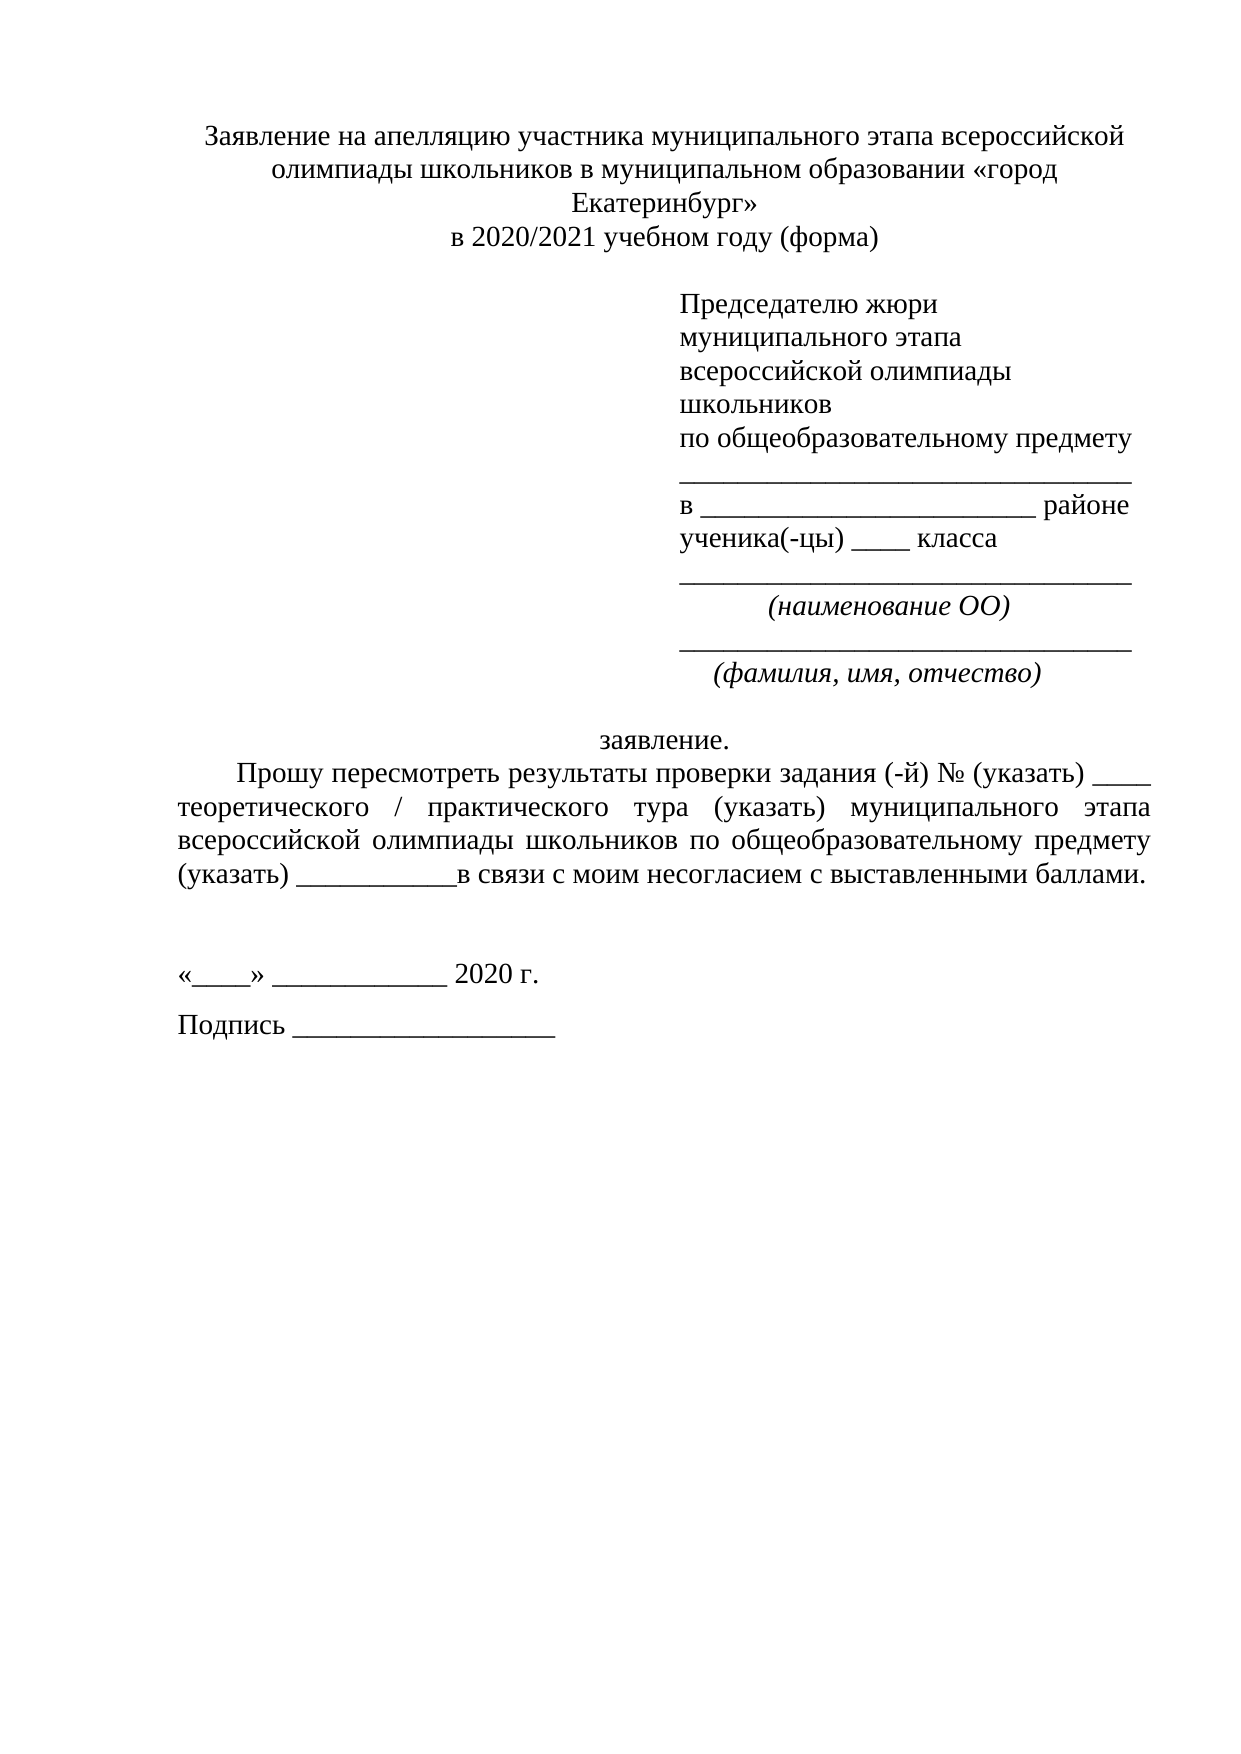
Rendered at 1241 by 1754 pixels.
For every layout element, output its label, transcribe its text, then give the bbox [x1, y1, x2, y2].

text в 2020/2021 учебном году (форма) [177, 219, 1152, 252]
text Заявление на апелляцию участника муниципального этапа всероссийской олимпиады школьников в муниципальном образовании «город Екатеринбург» [177, 118, 1152, 219]
text _______________________________ [679, 621, 1152, 655]
text (фамилия, имя, отчество) [605, 655, 1152, 688]
text _______________________________ [679, 453, 1152, 487]
text заявление. [177, 722, 1152, 755]
text Подпись __________________ [177, 1007, 1152, 1041]
text по общеобразовательному предмету [679, 420, 1152, 453]
text ученика(-цы) ____ класса [679, 521, 1152, 554]
text _______________________________ [679, 554, 1152, 588]
text Прошу пересмотреть результаты проверки задания (-й) № (указать) ____ теоретического / практического тура (указать) муниципального этапа всероссийской олимпиады школьников по общеобразовательному предмету (указать) ___________в связи с моим несогласием с выставленными баллами. [177, 755, 1152, 889]
text в _______________________ районе [679, 487, 1152, 521]
text (наименование ОО) [768, 588, 1152, 621]
text «____» ____________ 2020 г. [177, 957, 1152, 990]
text Председателю жюри муниципального этапа всероссийской олимпиады школьников [679, 286, 1152, 420]
